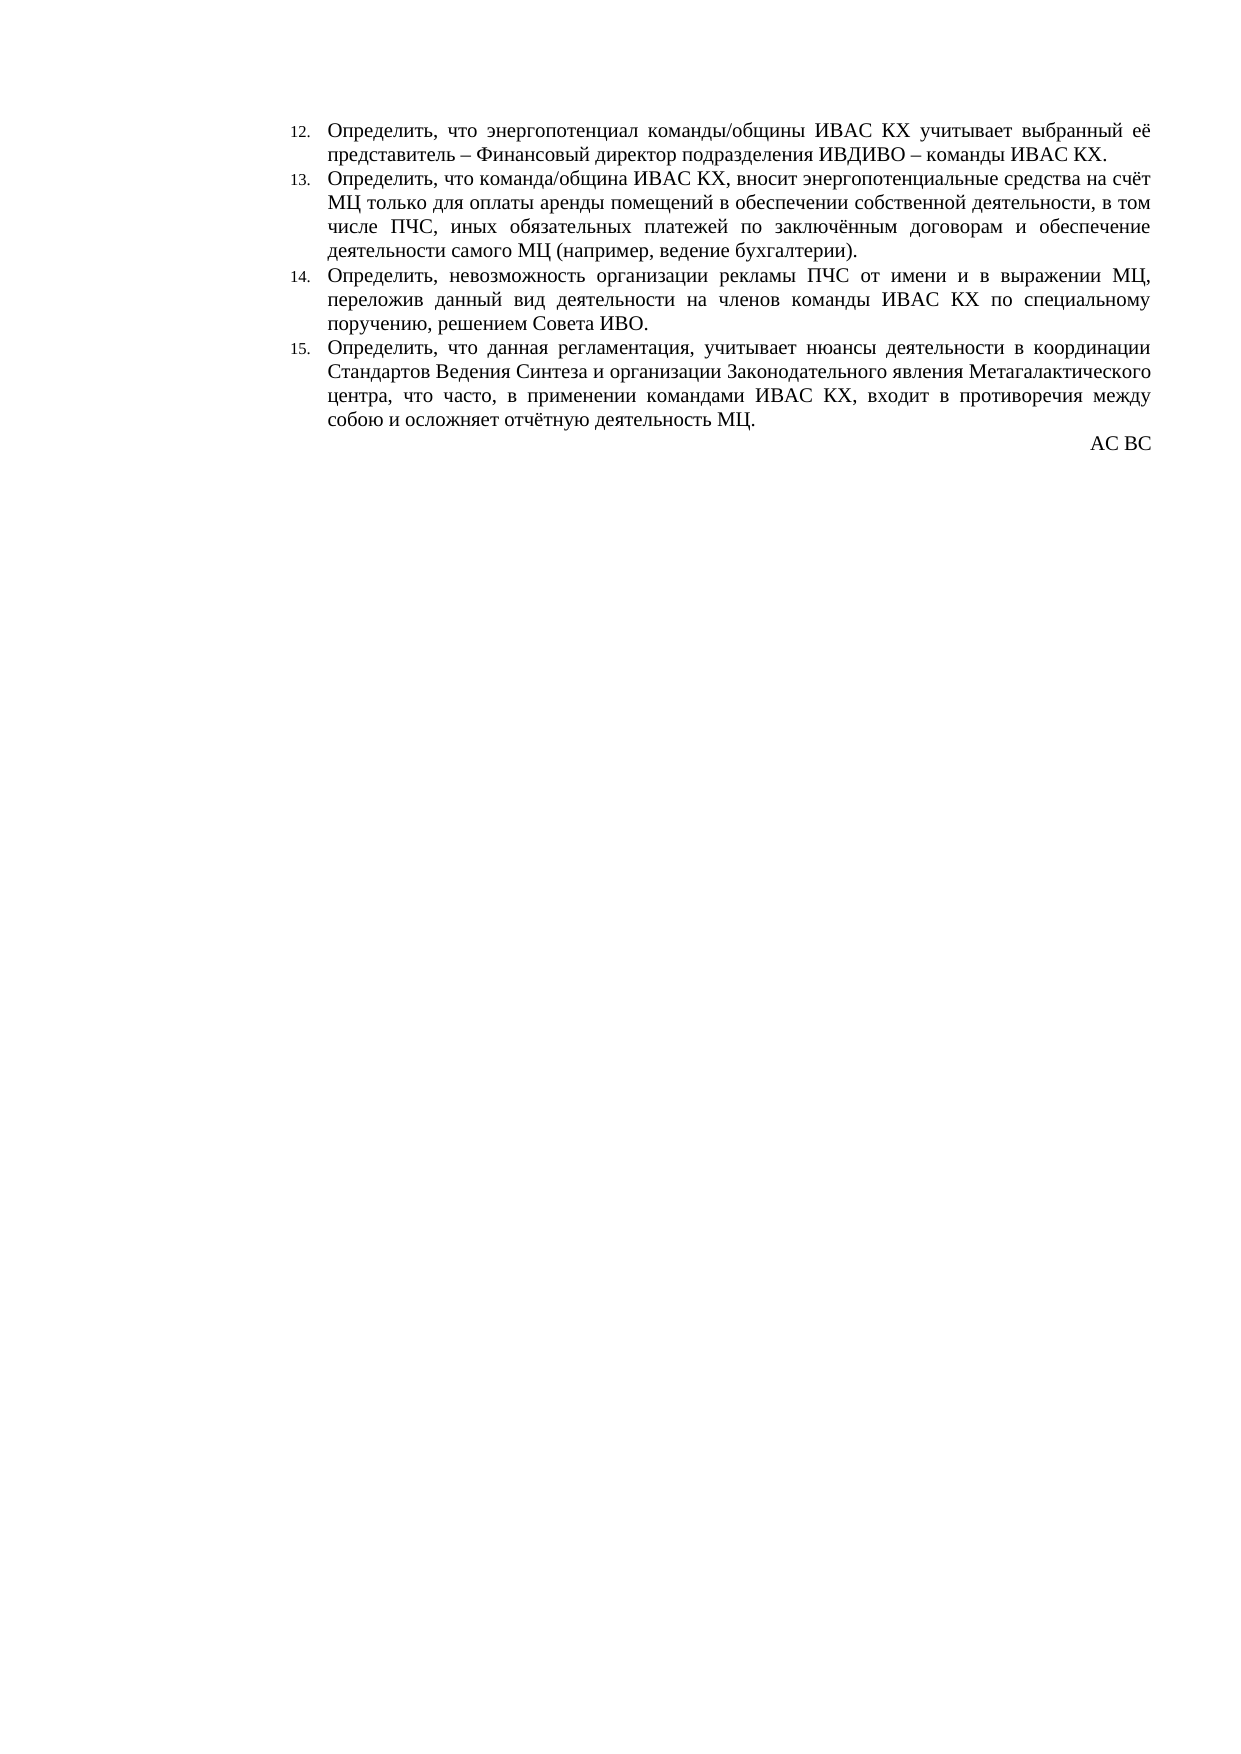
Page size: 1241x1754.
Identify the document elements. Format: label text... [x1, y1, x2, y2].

list Определить, что энергопотенциал команды/общины ИВАС КХ учитывает выбранный её представитель – Финансовый директор подразделения ИВДИВО – команды ИВАС КХ. [290, 118, 1152, 166]
list Определить, что команда/община ИВАС КХ, вносит энергопотенциальные средства на счёт МЦ только для оплаты аренды помещений в обеспечении собственной деятельности, в том числе ПЧС, иных обязательных платежей по заключённым договорам и обеспечение деятельности самого МЦ (например, ведение бухгалтерии). [290, 166, 1152, 262]
list Определить, что данная регламентация, учитывает нюансы деятельности в координации Стандартов Ведения Синтеза и организации Законодательного явления Метагалактического центра, что часто, в применении командами ИВАС КХ, входит в противоречия между собою и осложняет отчётную деятельность МЦ. [290, 335, 1152, 431]
list Определить, невозможность организации рекламы ПЧС от имени и в выражении МЦ, переложив данный вид деятельности на членов команды ИВАС КХ по специальному поручению, решением Совета ИВО. [290, 262, 1152, 335]
list АС ВС [327, 431, 1152, 455]
